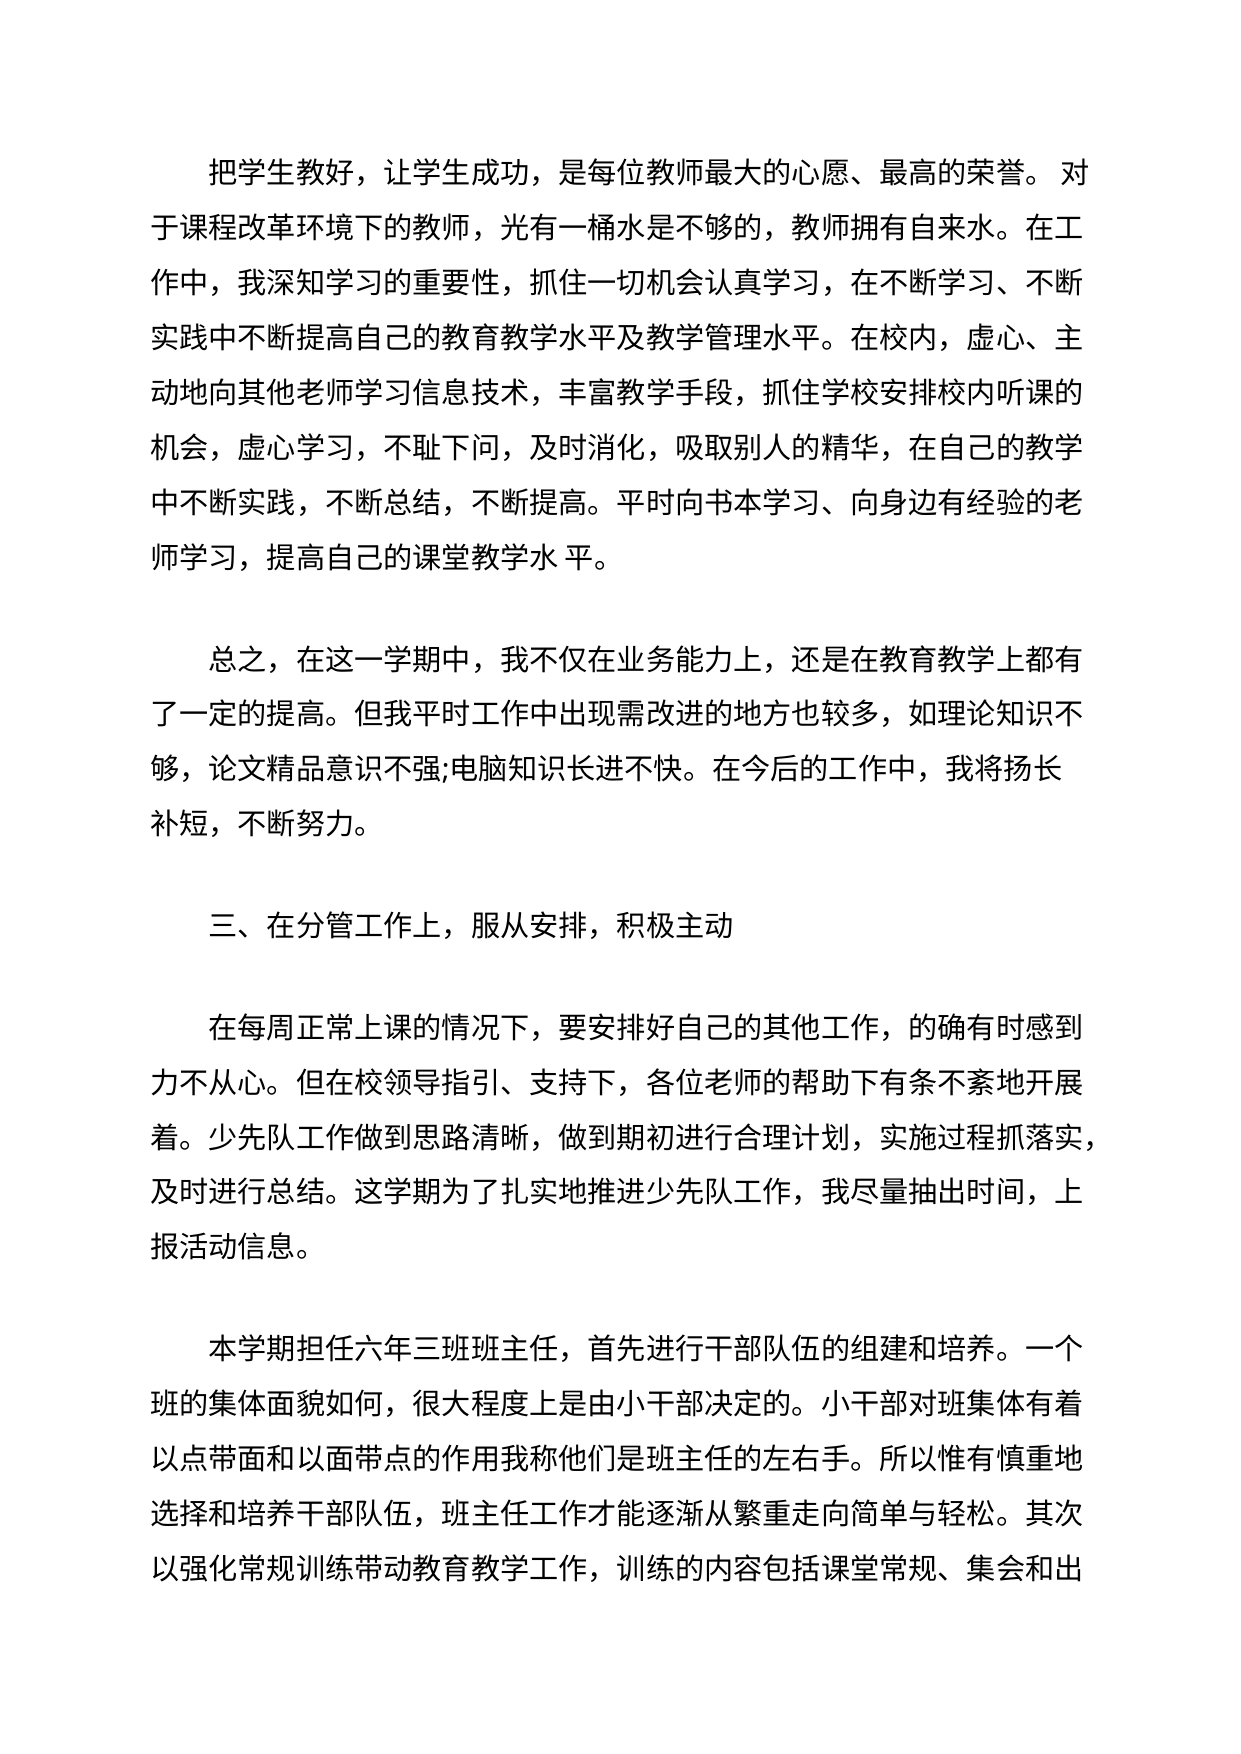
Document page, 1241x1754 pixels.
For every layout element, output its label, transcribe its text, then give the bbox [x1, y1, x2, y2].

text 在每周正常上课的情况下，要安排好自己的其他工作，的确有时感到力不从心。但在校领导指引、支持下，各位老师的帮助下有条不紊地开展着。少先队工作做到思路清晰，做到期初进行合理计划，实施过程抓落实，及时进行总结。这学期为了扎实地推进少先队工作，我尽量抽出时间，上报活动信息。 [150, 1004, 1090, 1266]
text 总之，在这一学期中，我不仅在业务能力上，还是在教育教学上都有了一定的提高。但我平时工作中出现需改进的地方也较多，如理论知识不够，论文精品意识不强;电脑知识长进不快。在今后的工作中，我将扬长补短，不断努力。 [150, 636, 1090, 843]
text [150, 1326, 1090, 1588]
text 把学生教好，让学生成功，是每位教师最大的心愿、最高的荣誉。 对于课程改革环境下的教师，光有一桶水是不够的，教师拥有自来水。在工作中，我深知学习的重要性，抓住一切机会认真学习，在不断学习、不断实践中不断提高自己的教育教学水平及教学管理水平。在校内，虚心、主动地向其他老师学习信息技术，丰富教学手段，抓住学校安排校内听课的机会，虚心学习，不耻下问，及时消化，吸取别人的精华，在自己的教学中不断实践，不断总结，不断提高。平时向书本学习、向身边有经验的老师学习，提高自己的课堂教学水 平。 [150, 150, 1090, 577]
text 三、在分管工作上，服从安排，积极主动 [150, 903, 1090, 945]
